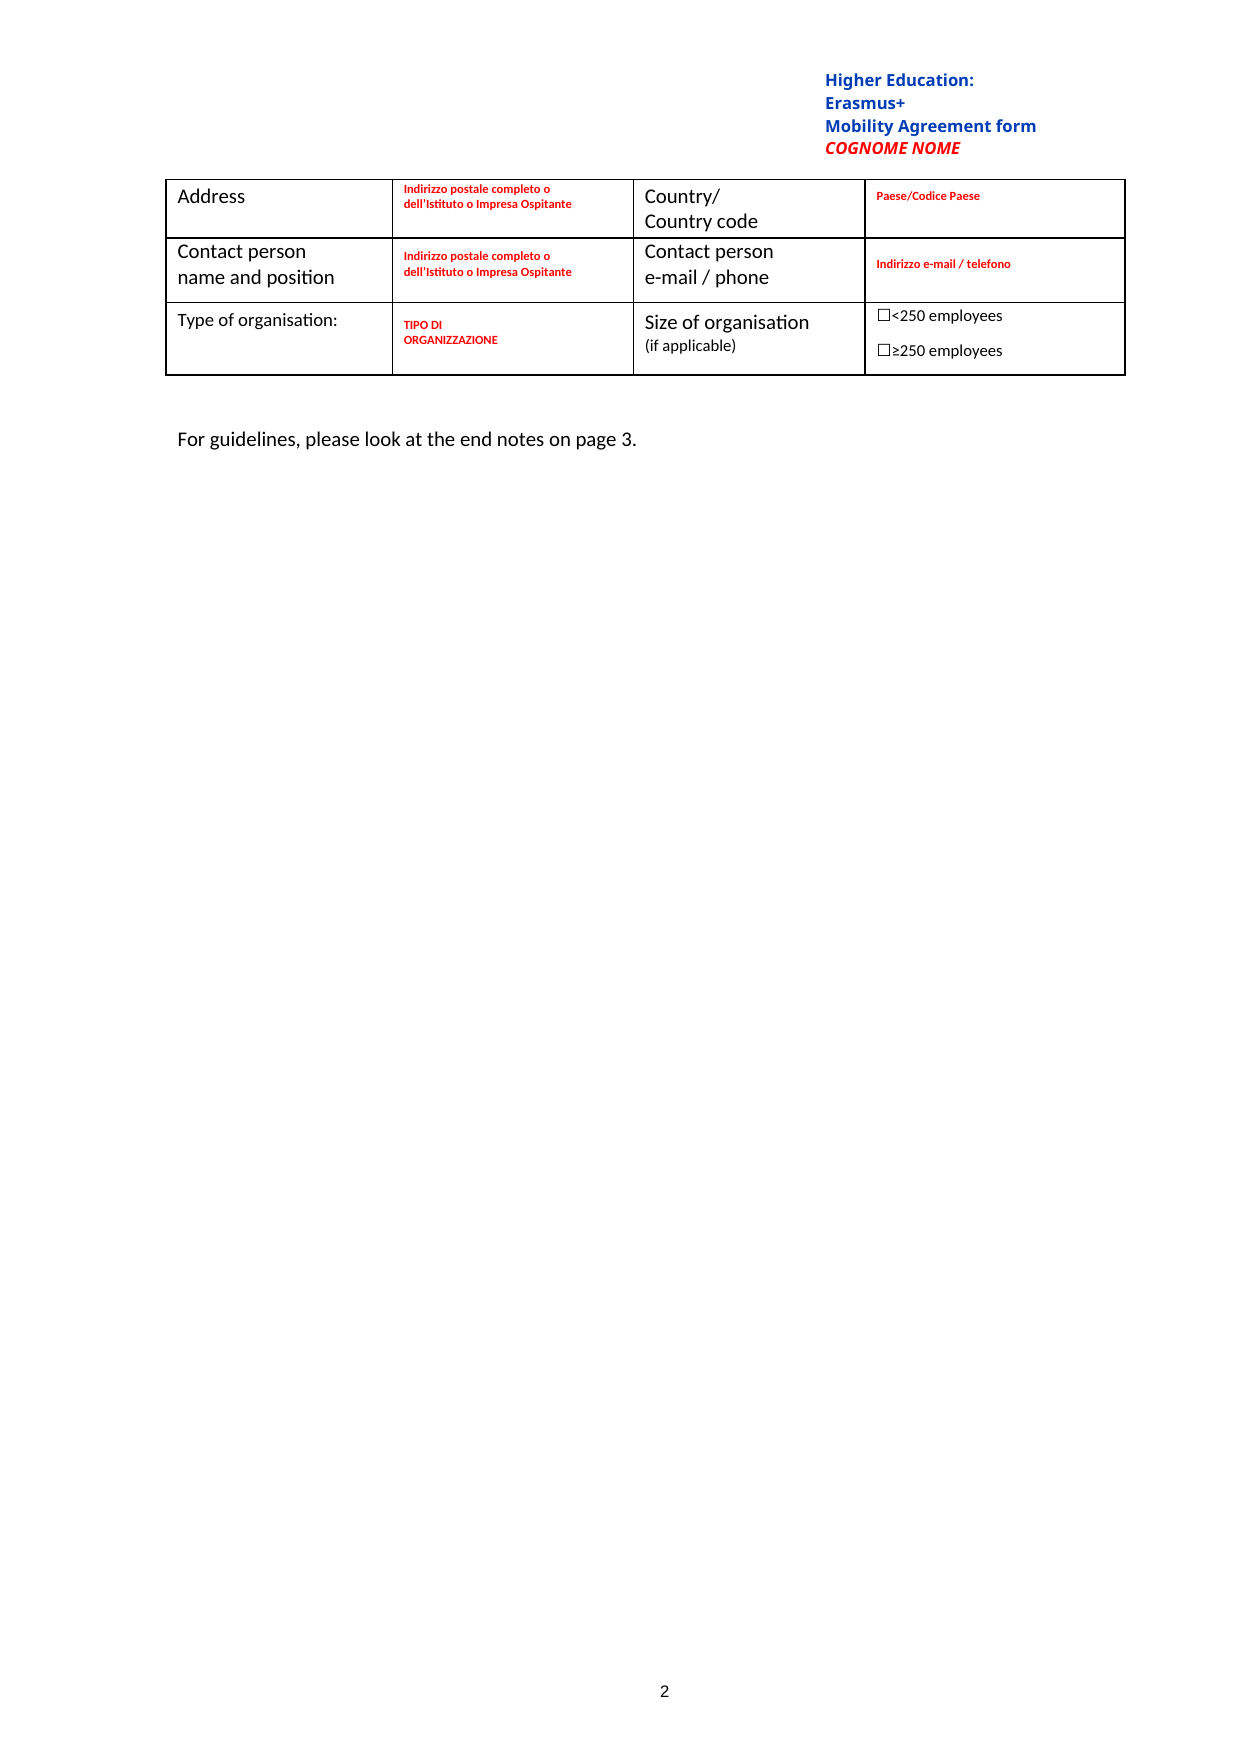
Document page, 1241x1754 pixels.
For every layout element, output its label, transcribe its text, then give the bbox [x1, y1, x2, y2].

subtitle For guidelines, please look at the end notes on page 3. [177, 426, 1092, 451]
table_cell Address [167, 180, 392, 237]
table_cell Indirizzo postale completo o dell’Istituto o Impresa Ospitante [393, 180, 633, 237]
table_cell Size of organisation (if applicable) [634, 303, 864, 374]
table_cell <250 employees ≥250 employees [866, 303, 1124, 374]
table_cell Type of organisation: [167, 303, 392, 374]
table_cell TIPO DI ORGANIZZAZIONE [393, 303, 633, 374]
table_cell Paese/Codice Paese [866, 180, 1124, 237]
table_cell Contact person name and position [167, 239, 392, 302]
table_cell Contact person e-mail / phone [634, 239, 864, 302]
table_cell Indirizzo e-mail / telefono [866, 239, 1124, 302]
table_cell Indirizzo postale completo o dell’Istituto o Impresa Ospitante [393, 239, 633, 302]
table_cell Country/ Country code [634, 180, 864, 237]
